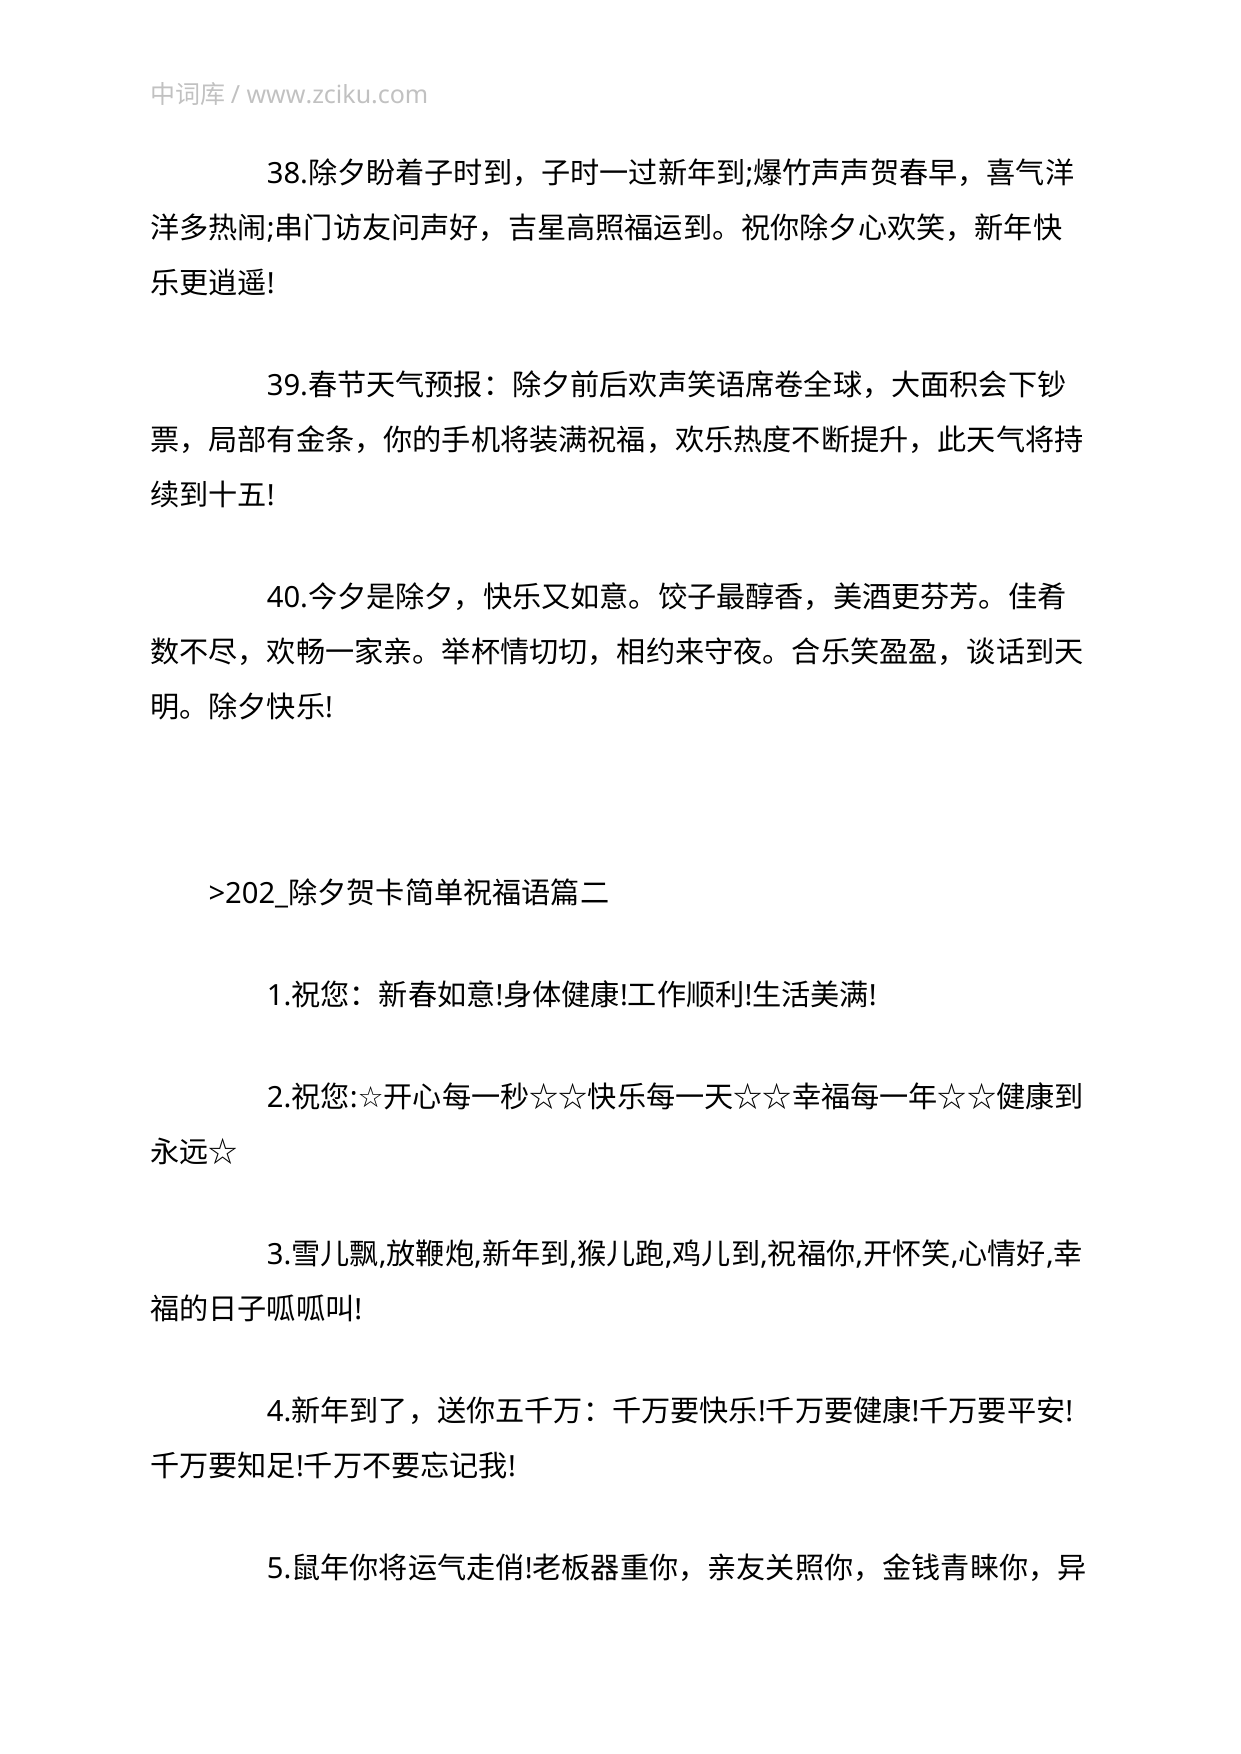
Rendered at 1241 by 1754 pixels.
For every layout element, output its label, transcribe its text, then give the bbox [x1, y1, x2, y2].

text 38.除夕盼着子时到，子时一过新年到;爆竹声声贺春早，喜气洋洋多热闹;串门访友问声好，吉星高照福运到。祝你除夕心欢笑，新年快乐更逍遥! [150, 150, 1090, 302]
text 39.春节天气预报：除夕前后欢声笑语席卷全球，大面积会下钞票，局部有金条，你的手机将装满祝福，欢乐热度不断提升，此天气将持续到十五! [150, 362, 1090, 514]
text 2.祝您:☆开心每一秒☆☆快乐每一天☆☆幸福每一年☆☆健康到永远☆ [150, 1074, 1090, 1171]
text 4.新年到了，送你五千万：千万要快乐!千万要健康!千万要平安!千万要知足!千万不要忘记我! [150, 1388, 1090, 1485]
text 1.祝您：新春如意!身体健康!工作顺利!生活美满! [150, 972, 1090, 1014]
text 40.今夕是除夕，快乐又如意。饺子最醇香，美酒更芬芳。佳肴数不尽，欢畅一家亲。举杯情切切，相约来守夜。合乐笑盈盈，谈话到天明。除夕快乐! [150, 574, 1090, 726]
text >202_除夕贺卡简单祝福语篇二 [150, 870, 1090, 912]
text 3.雪儿飘,放鞭炮,新年到,猴儿跑,鸡儿到,祝福你,开怀笑,心情好,幸福的日子呱呱叫! [150, 1231, 1090, 1328]
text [150, 1544, 1090, 1587]
